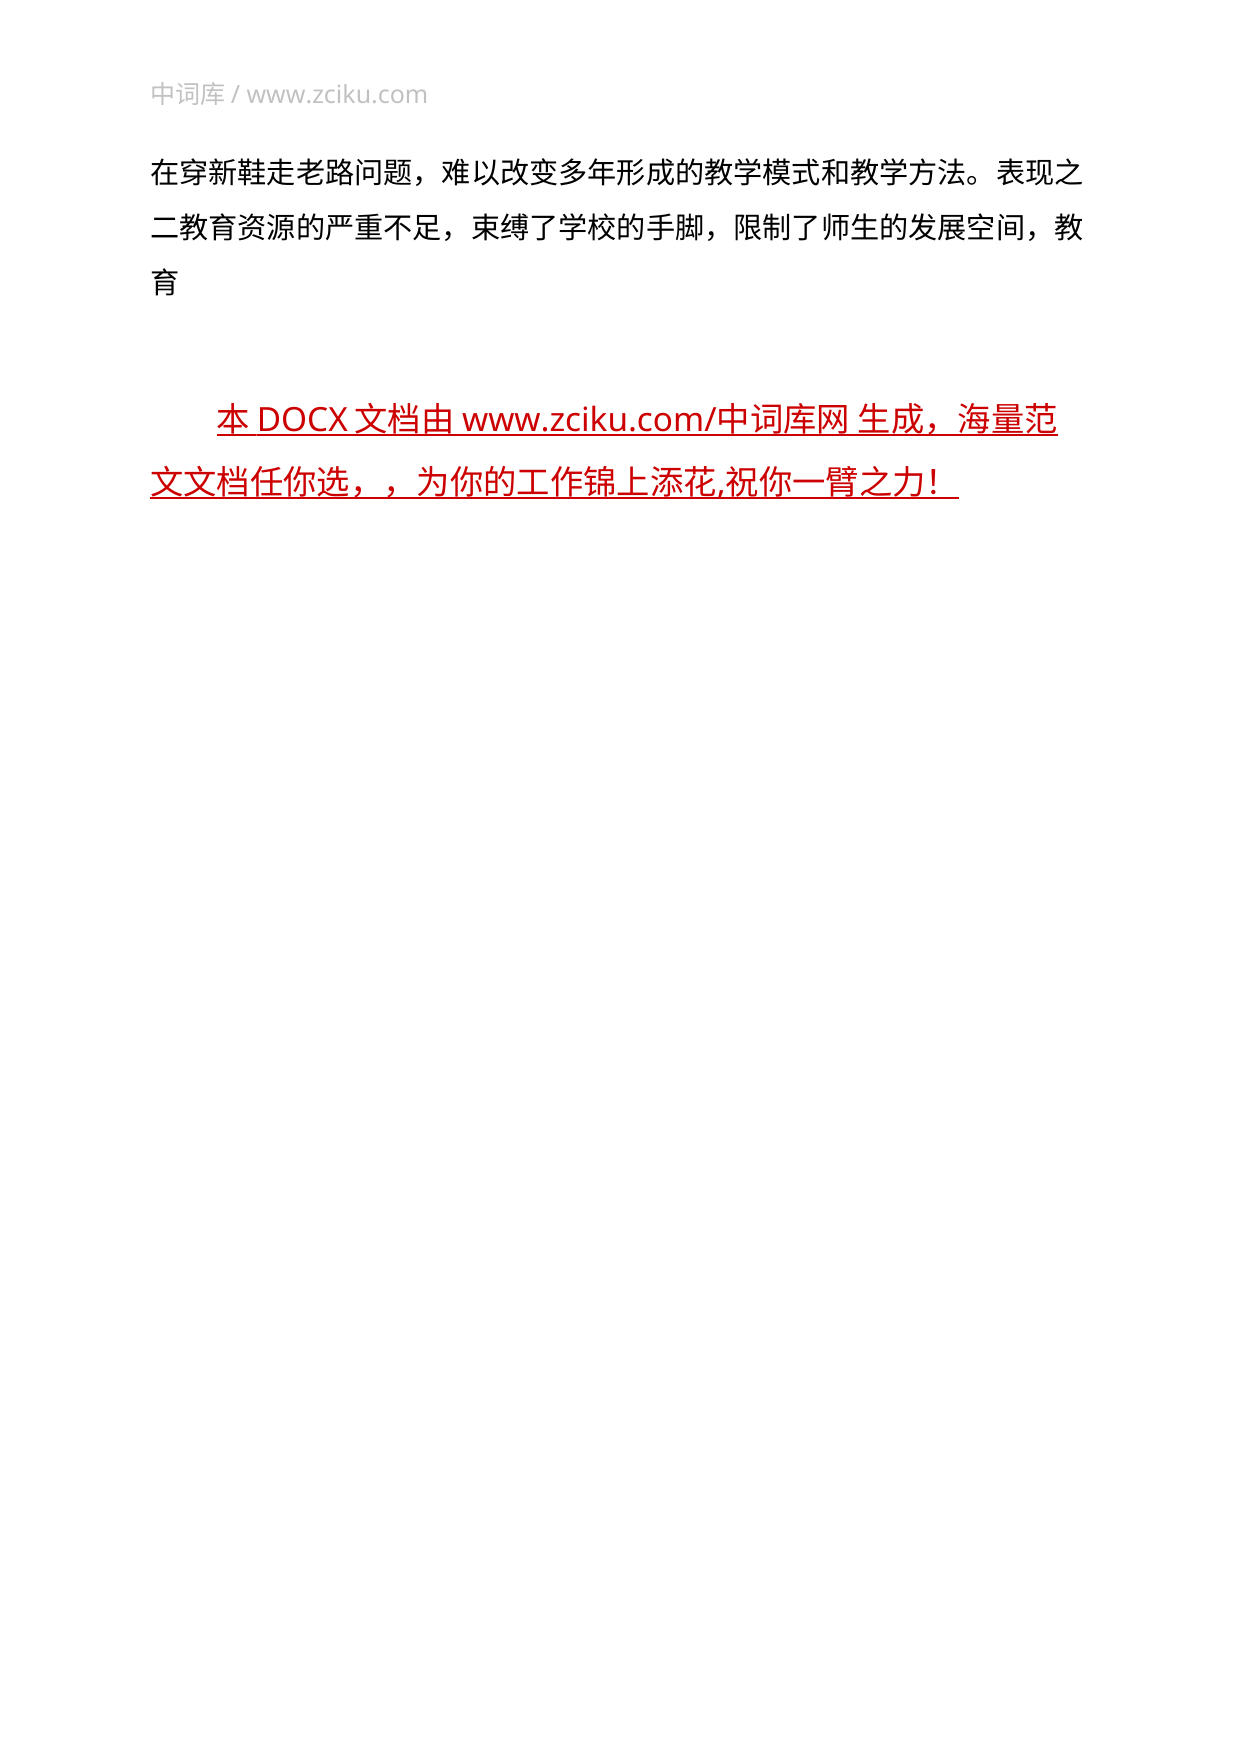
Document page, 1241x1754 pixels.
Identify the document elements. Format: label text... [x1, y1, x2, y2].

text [150, 150, 1090, 302]
text 本DOCX文档由 www.zciku.com/中词库网 生成，海量范文文档任你选，，为你的工作锦上添花,祝你一臂之力！ [150, 393, 1090, 504]
